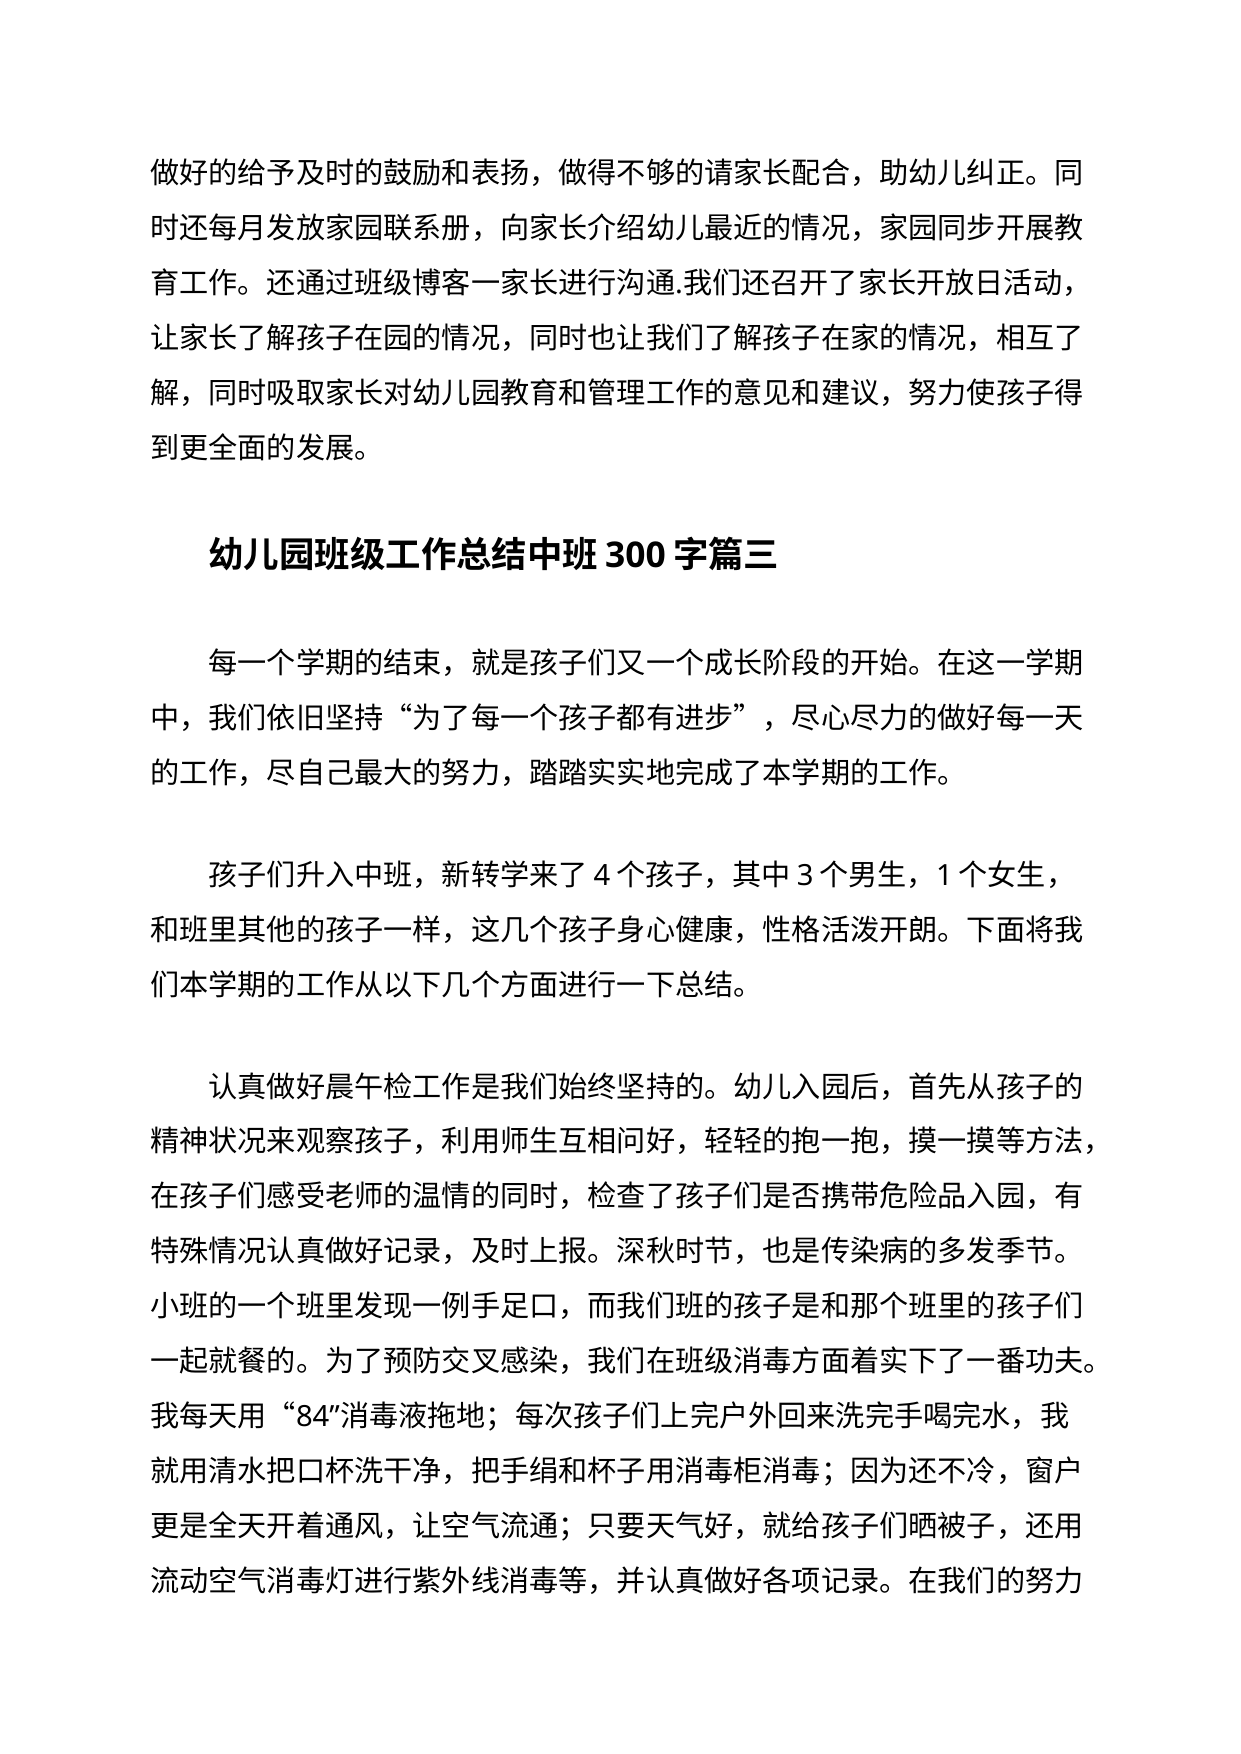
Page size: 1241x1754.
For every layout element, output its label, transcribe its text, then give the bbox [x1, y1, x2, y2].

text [150, 1063, 1090, 1599]
text 每一个学期的结束，就是孩子们又一个成长阶段的开始。在这一学期中，我们依旧坚持“为了每一个孩子都有进步”，尽心尽力的做好每一天的工作，尽自己最大的努力，踏踏实实地完成了本学期的工作。 [150, 640, 1090, 792]
text 幼儿园班级工作总结中班300字篇三 [150, 526, 1090, 578]
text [150, 150, 1090, 467]
text 孩子们升入中班，新转学来了4个孩子，其中3个男生，1个女生，和班里其他的孩子一样，这几个孩子身心健康，性格活泼开朗。下面将我们本学期的工作从以下几个方面进行一下总结。 [150, 851, 1090, 1004]
